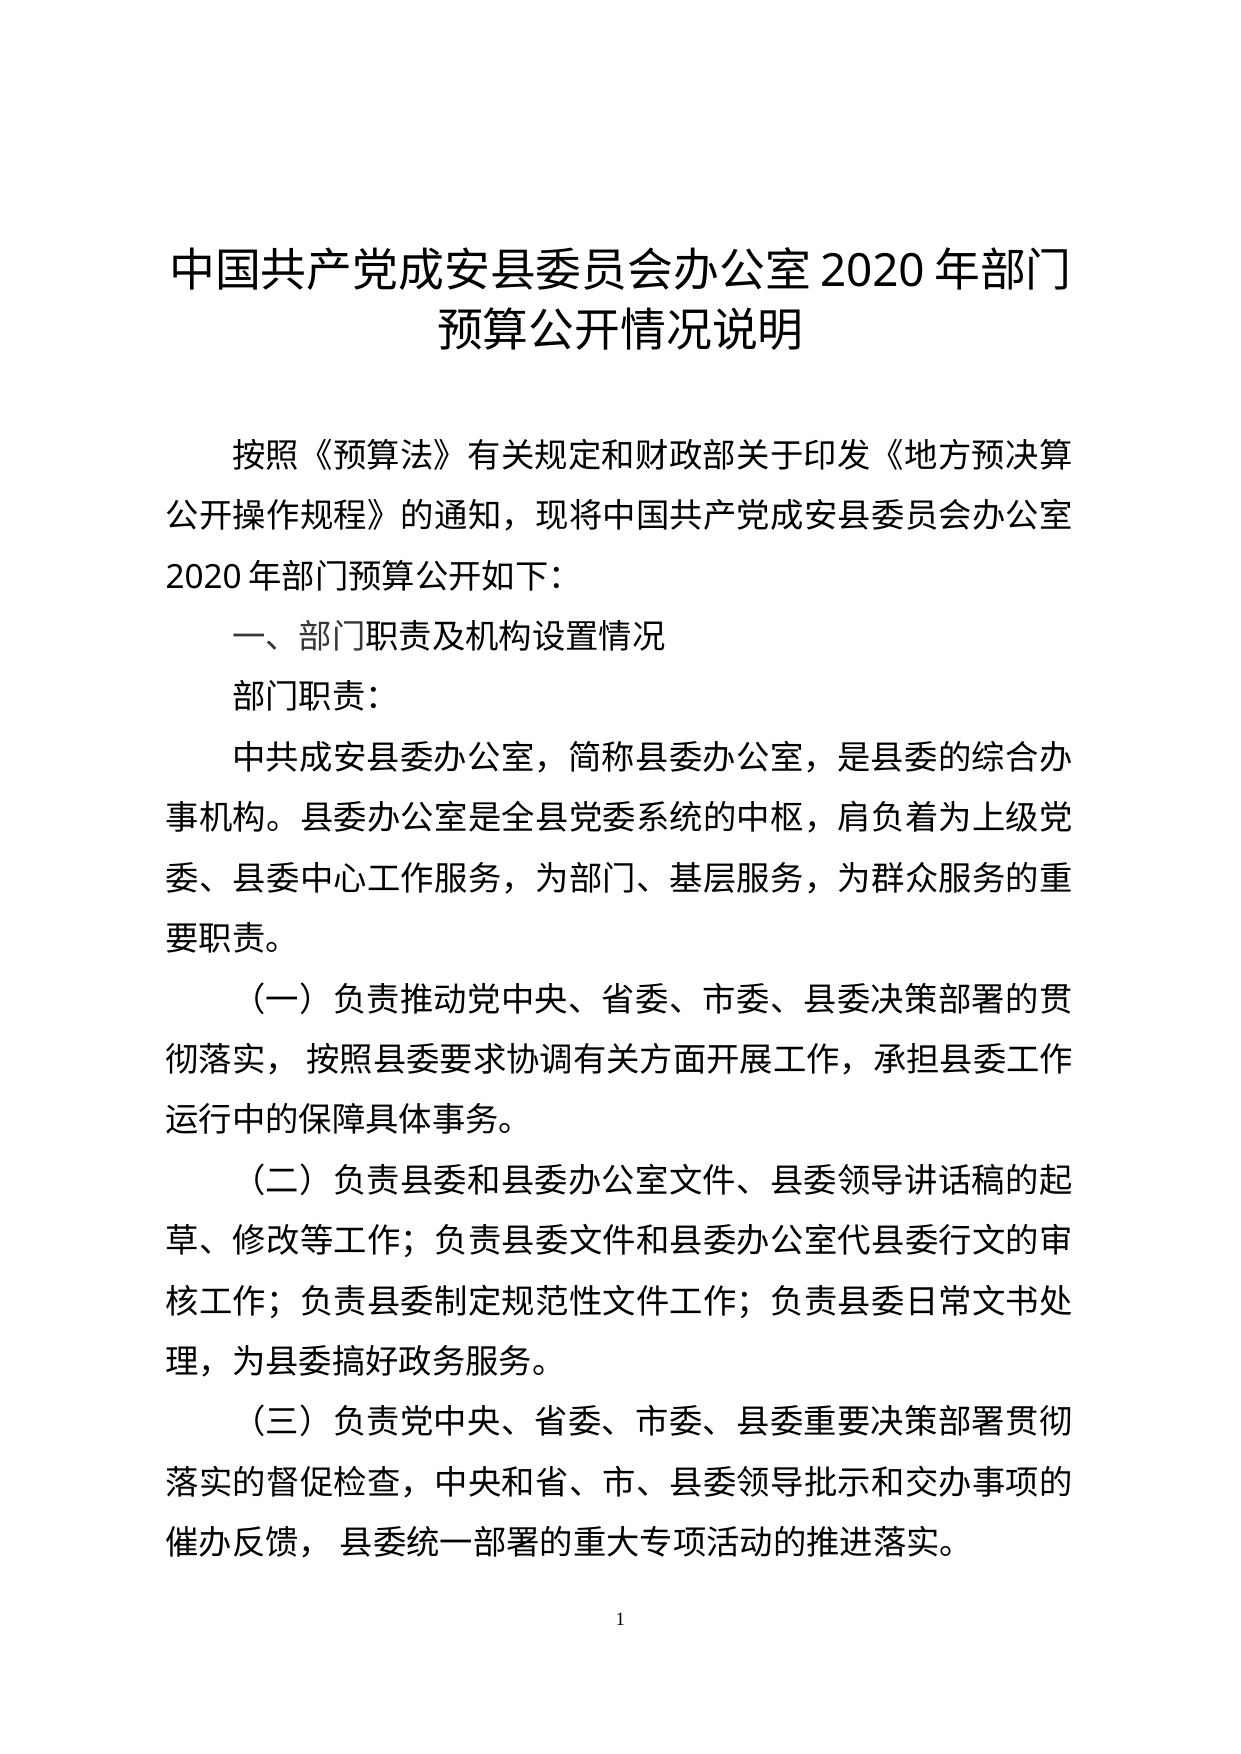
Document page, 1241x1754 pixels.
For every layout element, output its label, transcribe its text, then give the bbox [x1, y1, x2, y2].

text （二）负责县委和县委办公室文件、县委领导讲话稿的起 草、修改等工作；负责县委文件和县委办公室代县委行文的审 核工作；负责县委制定规范性文件工作；负责县委日常文书处 理，为县委搞好政务服务。 [165, 1144, 1075, 1386]
text 按照《预算法》有关规定和财政部关于印发《地方预决算公开操作规程》的通知，现将中国共产党成安县委员会办公室2020年部门预算公开如下： [165, 419, 1075, 600]
text 中共成安县委办公室，简称县委办公室，是县委的综合办 事机构。县委办公室是全县党委系统的中枢，肩负着为上级党委、县委中心工作服务，为部门、基层服务，为群众服务的重要职责。 [165, 721, 1075, 963]
text （三）负责党中央、省委、市委、县委重要决策部署贯彻落实的督促检查，中央和省、市、县委领导批示和交办事项的催办反馈， 县委统一部署的重大专项活动的推进落实。 [165, 1386, 1075, 1567]
text （一）负责推动党中央、省委、市委、县委决策部署的贯彻落实， 按照县委要求协调有关方面开展工作，承担县委工作运行中的保障具体事务。 [165, 963, 1075, 1144]
text 一、部门职责及机构设置情况 [165, 600, 1075, 661]
text 部门职责： [165, 661, 1075, 721]
text 中国共产党成安县委员会办公室2020年部门预算公开情况说明 [165, 238, 1075, 358]
